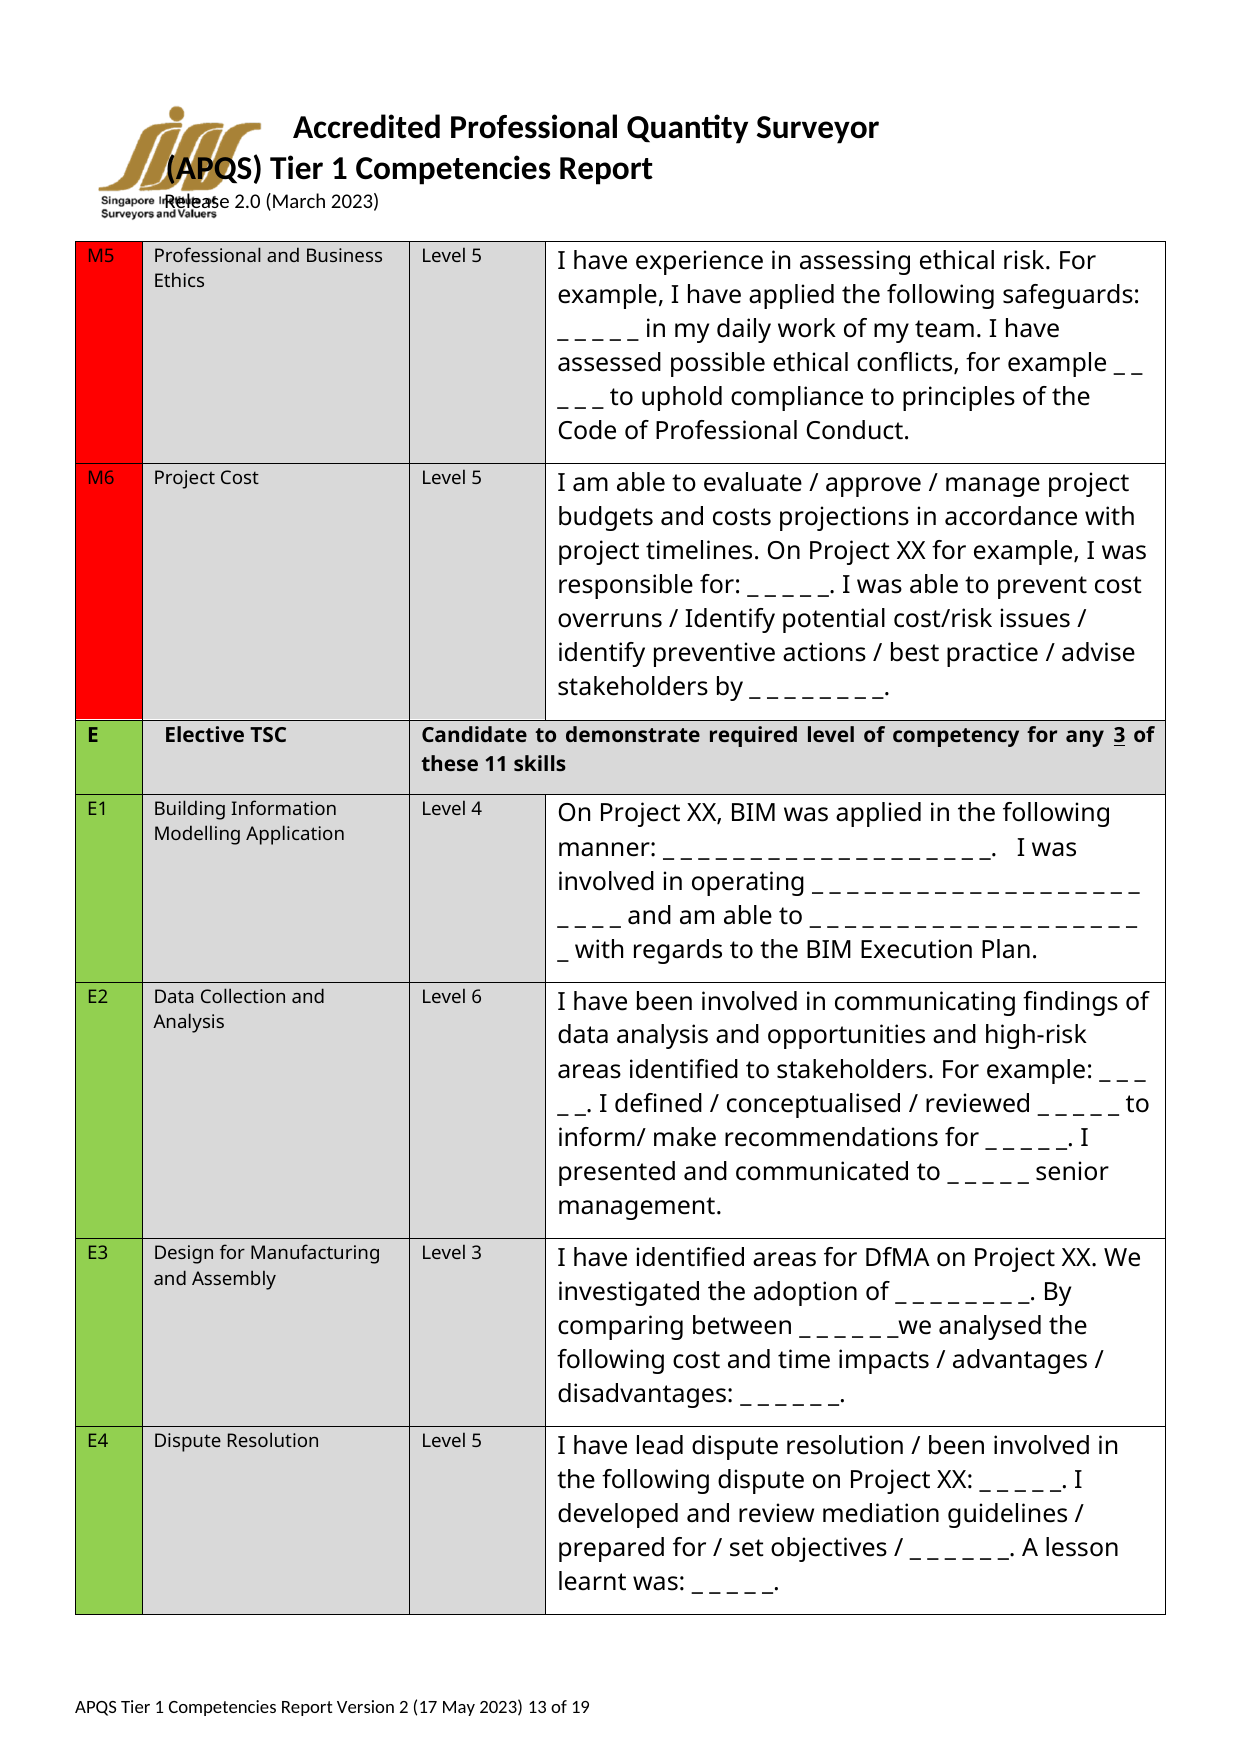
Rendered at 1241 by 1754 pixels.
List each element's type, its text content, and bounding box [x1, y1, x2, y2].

table_cell Elective TSC [143, 721, 409, 794]
table_cell [546, 1239, 1165, 1426]
table_cell [546, 795, 1165, 982]
table_cell Level 6 [410, 983, 545, 1238]
table_cell Project Cost [143, 464, 409, 719]
table_cell Level 5 [410, 464, 545, 719]
table_cell E2 [76, 983, 142, 1238]
table_cell [546, 464, 1165, 719]
table_cell E [76, 721, 142, 794]
table_cell [546, 983, 1165, 1238]
table_cell Candidate to demonstrate required level of competency for any 3 of these 11 skills [410, 721, 1165, 794]
table_cell Data Collection and Analysis [143, 983, 409, 1238]
table_cell M6 [76, 464, 142, 719]
table_cell Level 4 [410, 795, 545, 982]
table_cell Professional and Business Ethics [143, 242, 409, 463]
table_cell E1 [76, 795, 142, 982]
table_cell [546, 1427, 1165, 1614]
table_cell Level 3 [410, 1239, 545, 1426]
table_cell Design for Manufacturing and Assembly [143, 1239, 409, 1426]
table_cell Dispute Resolution [143, 1427, 409, 1614]
table_cell Level 5 [410, 1427, 545, 1614]
table_cell Building Information Modelling Application [143, 795, 409, 982]
table_cell E3 [76, 1239, 142, 1426]
table_cell M5 [76, 242, 142, 463]
table_cell Level 5 [410, 242, 545, 463]
table_cell [546, 242, 1165, 463]
table_cell E4 [76, 1427, 142, 1614]
picture [94, 103, 265, 228]
